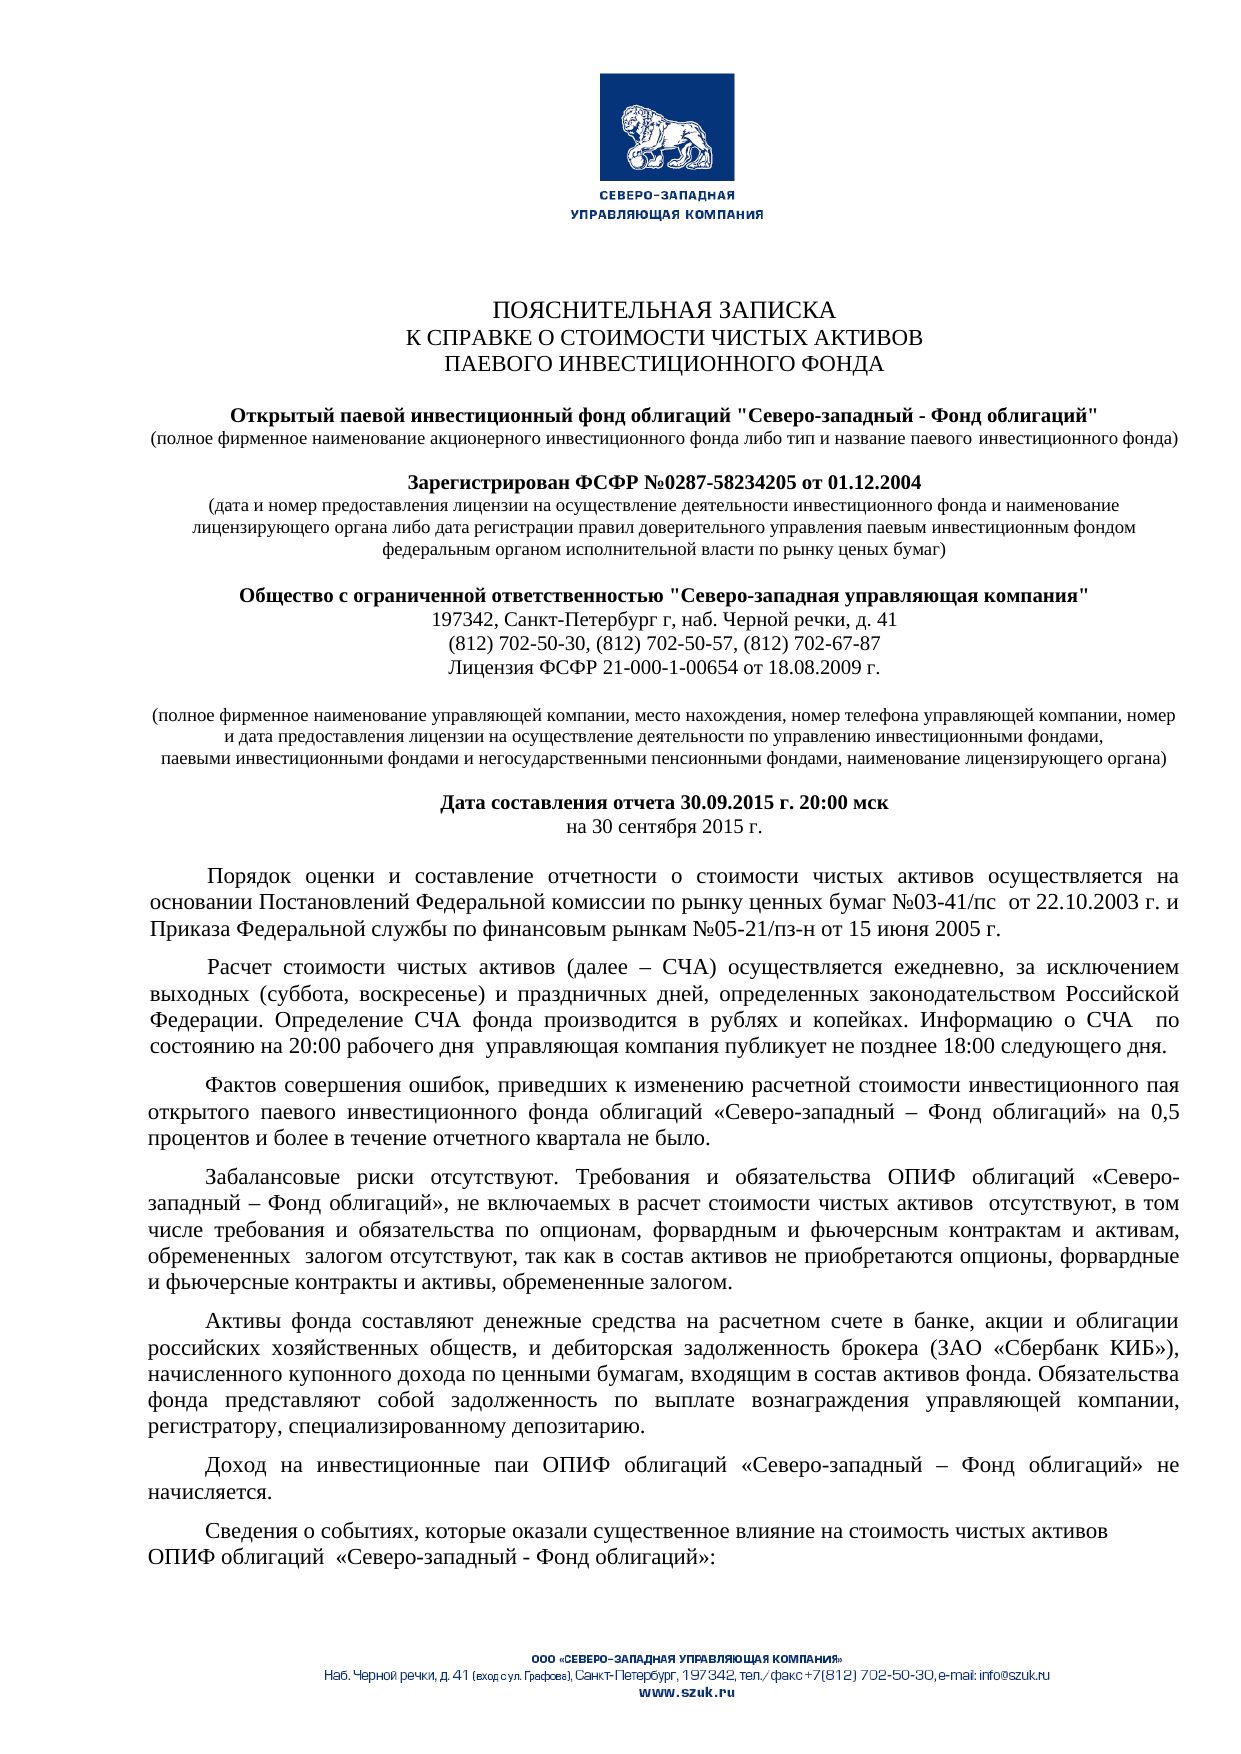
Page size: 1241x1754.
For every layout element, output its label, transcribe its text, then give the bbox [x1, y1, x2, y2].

text (812) 702-50-30, (812) 702-50-57, (812) 702-67-87 [148, 631, 1181, 655]
list Доход на инвестиционные паи ОПИФ облигаций «Северо-западный – Фонд облигаций» не начисляется. [148, 1451, 1181, 1504]
list Фактов совершения ошибок, приведших к изменению расчетной стоимости инвестиционного пая открытого паевого инвестиционного фонда облигаций «Северо-западный – Фонд облигаций» на 0,5 процентов и более в течение отчетного квартала не было. [148, 1071, 1181, 1150]
list Расчет стоимости чистых активов (далее – СЧА) осуществляется ежедневно, за исключением выходных (суббота, воскресенье) и праздничных дней, определенных законодательством Российской Федерации. Определение СЧА фонда производится в рублях и копейках. Информацию о СЧА по состоянию на 20:00 рабочего дня управляющая компания публикует не позднее 18:00 следующего дня. [149, 953, 1181, 1059]
text Общество с ограниченной ответственностью "Северо-западная управляющая компания" [148, 583, 1181, 607]
text ПОЯСНИТЕЛЬНАЯ ЗАПИСКА [148, 295, 1181, 324]
text Сведения о событиях, которые оказали существенное влияние на стоимость чистых активов ОПИФ облигаций «Северо-западный - Фонд облигаций»: [148, 1517, 1181, 1569]
text Дата составления отчета 30.09.2015 г. 20:00 мск [148, 790, 1181, 814]
text на 30 сентября . [148, 814, 1181, 838]
text (полное фирменное наименование акционерного инвестиционного фонда либо тип и название паевого инвестиционного фонда) [148, 427, 1181, 449]
text ПАЕВОГО ИНВЕСТИЦИОННОГО ФОНДА [148, 350, 1181, 377]
list Активы фонда составляют денежные средства на расчетном счете в банке, акции и облигации российских хозяйственных обществ, и дебиторская задолженность брокера (ЗАО «Сбербанк КИБ»), начисленного купонного дохода по ценными бумагам, входящим в состав активов фонда. Обязательства фонда представляют собой задолженность по выплате вознаграждения управляющей компании, регистратору, специализированному депозитарию. [148, 1307, 1181, 1439]
text Открытый паевой инвестиционный фонд облигаций "Северо-западный - Фонд облигаций" [148, 403, 1181, 427]
text Зарегистрирован ФСФР №0287-58234205 от 01.12.2004 [148, 470, 1181, 494]
list Забалансовые риски отсутствуют. Требования и обязательства ОПИФ облигаций «Северо-западный – Фонд облигаций», не включаемых в расчет стоимости чистых активов отсутствуют, в том числе требования и обязательства по опционам, форвардным и фьючерсным контрактам и активам, обремененных залогом отсутствуют, так как в состав активов не приобретаются опционы, форвардные и фьючерсные контракты и активы, обремененные залогом. [148, 1163, 1181, 1295]
text (дата и номер предоставления лицензии на осуществление деятельности инвестиционного фонда и наименование лицензирующего органа либо дата регистрации правил доверительного управления паевым инвестиционным фондом федеральным органом исполнительной власти по рынку ценых бумаг) [148, 494, 1181, 559]
list Порядок оценки и составление отчетности о стоимости чистых активов осуществляется на основании Постановлений Федеральной комиссии по рынку ценных бумаг №03-41/пс от 22.10.2003 г. и Приказа Федеральной службы по финансовым рынкам №05-21/пз-н от 15 июня . [149, 862, 1181, 941]
text (полное фирменное наименование управляющей компании, место нахождения, номер телефона управляющей компании, номер и дата предоставления лицензии на осуществление деятельности по управлению инвестиционными фондами, паевыми инвестиционными фондами и негосударственными пенсионными фондами, наименование лицензирующего органа) [148, 703, 1181, 768]
text Лицензия ФСФР 21-000-1-00654 от 18.08.2009 г. [148, 655, 1181, 679]
text К СПРАВКЕ О СТОИМОСТИ ЧИСТЫХ АКТИВОВ [148, 324, 1181, 350]
text 197342, Санкт-Петербург г, наб. Черной речки, д. 41 [148, 607, 1181, 631]
